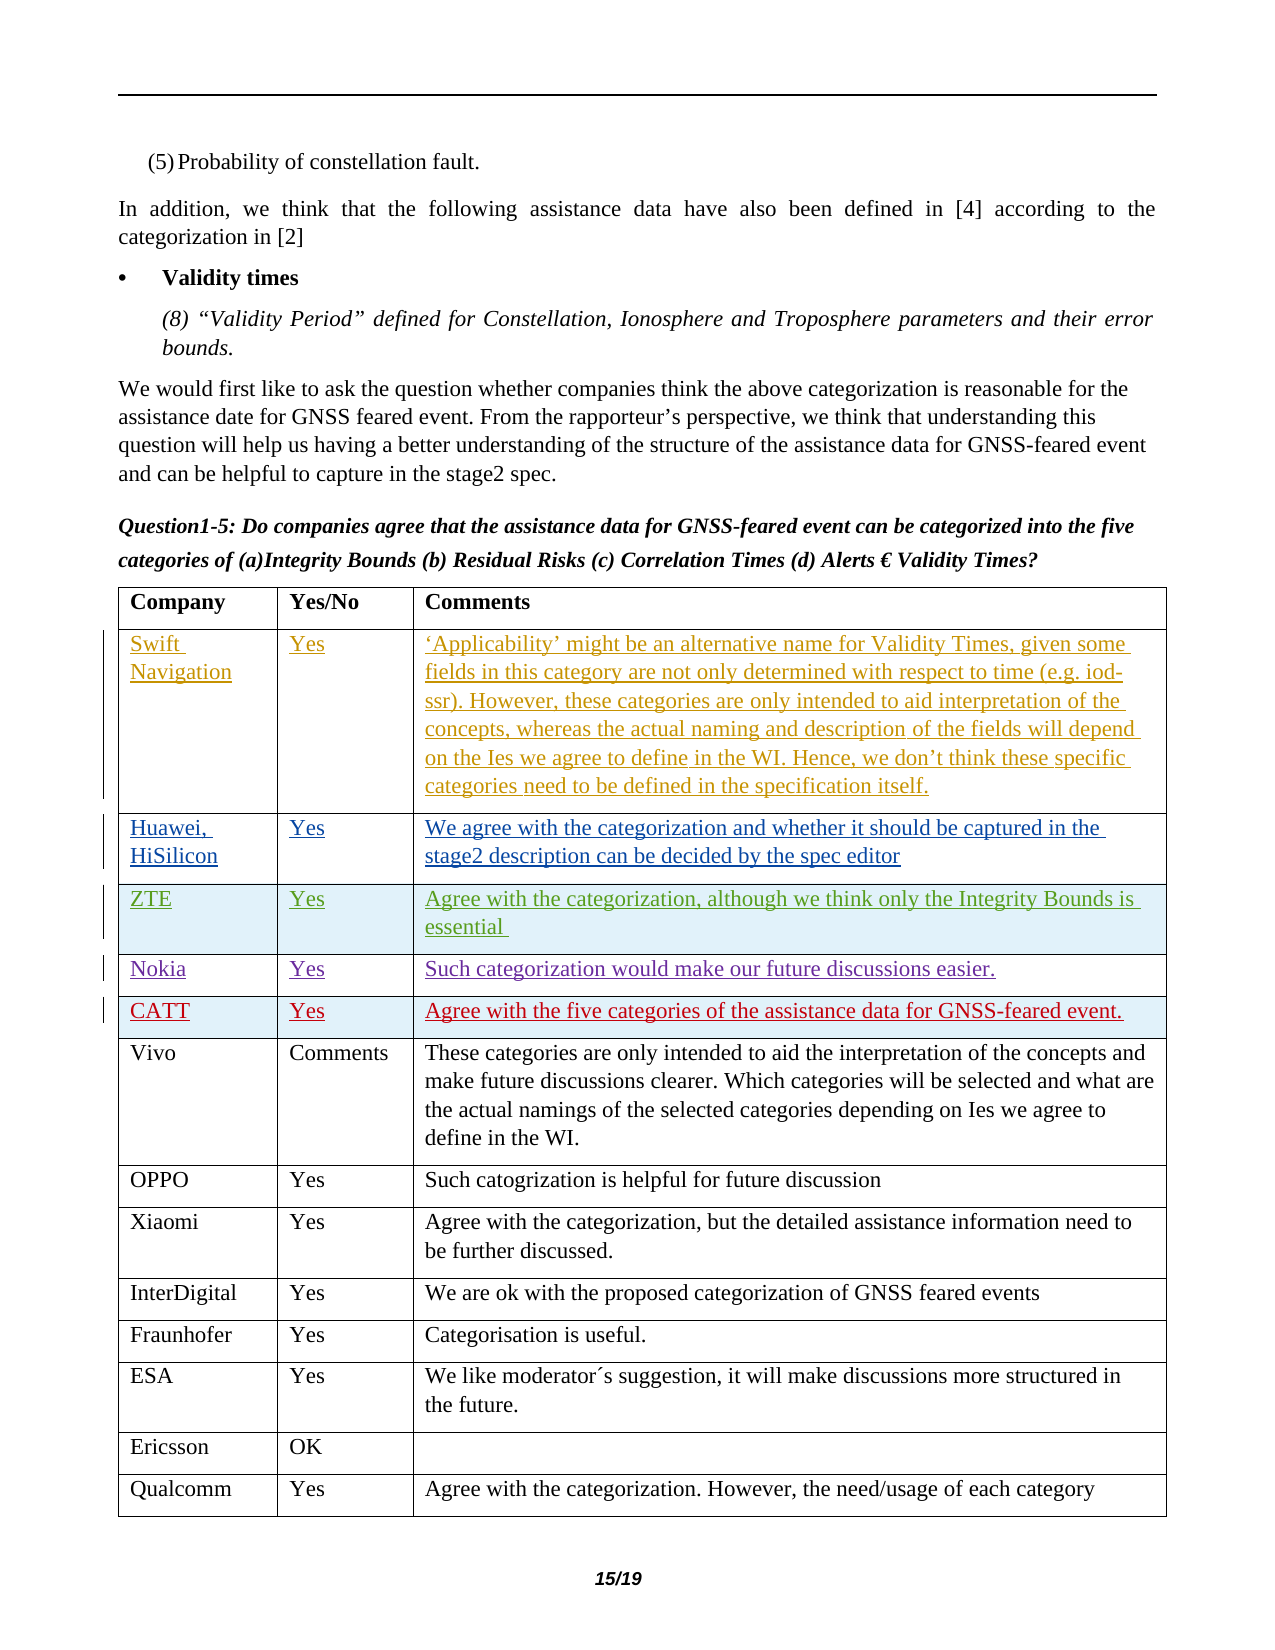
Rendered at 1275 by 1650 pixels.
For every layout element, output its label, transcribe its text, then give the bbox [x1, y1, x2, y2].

table_cell [119, 630, 277, 813]
table_header Company [119, 588, 277, 629]
table_cell Such catogrization is helpful for future discussion [414, 1166, 1166, 1207]
table_cell Yes [278, 1363, 413, 1432]
table_cell [119, 814, 277, 883]
table_cell [414, 955, 1166, 996]
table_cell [414, 1475, 1166, 1516]
table_cell ESA [119, 1363, 277, 1432]
text (8) “Validity Period” defined for Constellation, Ionosphere and Troposphere parameters and their error bounds. [162, 305, 1157, 360]
subtitle Question1-5: Do companies agree that the assistance data for GNSS-feared event can be categorized into the five categories of (a)Integrity Bounds (b) Residual Risks (c) Correlation Times (d) Alerts € Validity Times? [118, 513, 1157, 572]
table_cell [278, 630, 413, 813]
table_cell Qualcomm [119, 1475, 277, 1516]
table_cell [414, 1433, 1166, 1474]
table_cell We are ok with the proposed categorization of GNSS feared events [414, 1279, 1166, 1319]
table_cell [278, 814, 413, 883]
table_header Yes/No [278, 588, 413, 629]
table_cell OK [278, 1433, 413, 1474]
table_cell Fraunhofer [119, 1321, 277, 1362]
table_cell Categorisation is useful. [414, 1321, 1166, 1362]
text (5) Probability of constellation fault. [148, 148, 1157, 174]
table_cell [278, 955, 413, 996]
table_cell [414, 630, 1166, 813]
table_cell Yes [278, 1475, 413, 1516]
table_cell Yes [278, 1166, 413, 1207]
text In addition, we think that the following assistance data have also been defined in [4] according to the categorization in [2] [118, 195, 1157, 250]
table_cell Yes [278, 1279, 413, 1319]
table_cell Xiaomi [119, 1208, 277, 1278]
list Validity times [118, 264, 1157, 291]
table_cell OPPO [119, 1166, 277, 1207]
text We would first like to ask the question whether companies think the above categorization is reasonable for the assistance date for GNSS feared event. From the rapporteur’s perspective, we think that understanding this question will help us having a better understanding of the structure of the assistance data for GNSS-feared event and can be helpful to capture in the stage2 spec. [118, 375, 1157, 486]
table_header Comments [414, 588, 1166, 629]
table_cell These categories are only intended to aid the interpretation of the concepts and make future discussions clearer. Which categories will be selected and what are the actual namings of the selected categories depending on Ies we agree to define in the WI. [414, 1039, 1166, 1165]
table_cell Yes [278, 1321, 413, 1362]
table_cell Agree with the categorization, but the detailed assistance information need to be further discussed. [414, 1208, 1166, 1278]
table_cell InterDigital [119, 1279, 277, 1319]
table_cell Comments [278, 1039, 413, 1165]
table_cell Vivo [119, 1039, 277, 1165]
table_cell Yes [278, 1208, 413, 1278]
table_cell [119, 955, 277, 996]
table_cell Ericsson [119, 1433, 277, 1474]
table_cell We like moderator´s suggestion, it will make discussions more structured in the future. [414, 1363, 1166, 1432]
table_cell [414, 814, 1166, 883]
